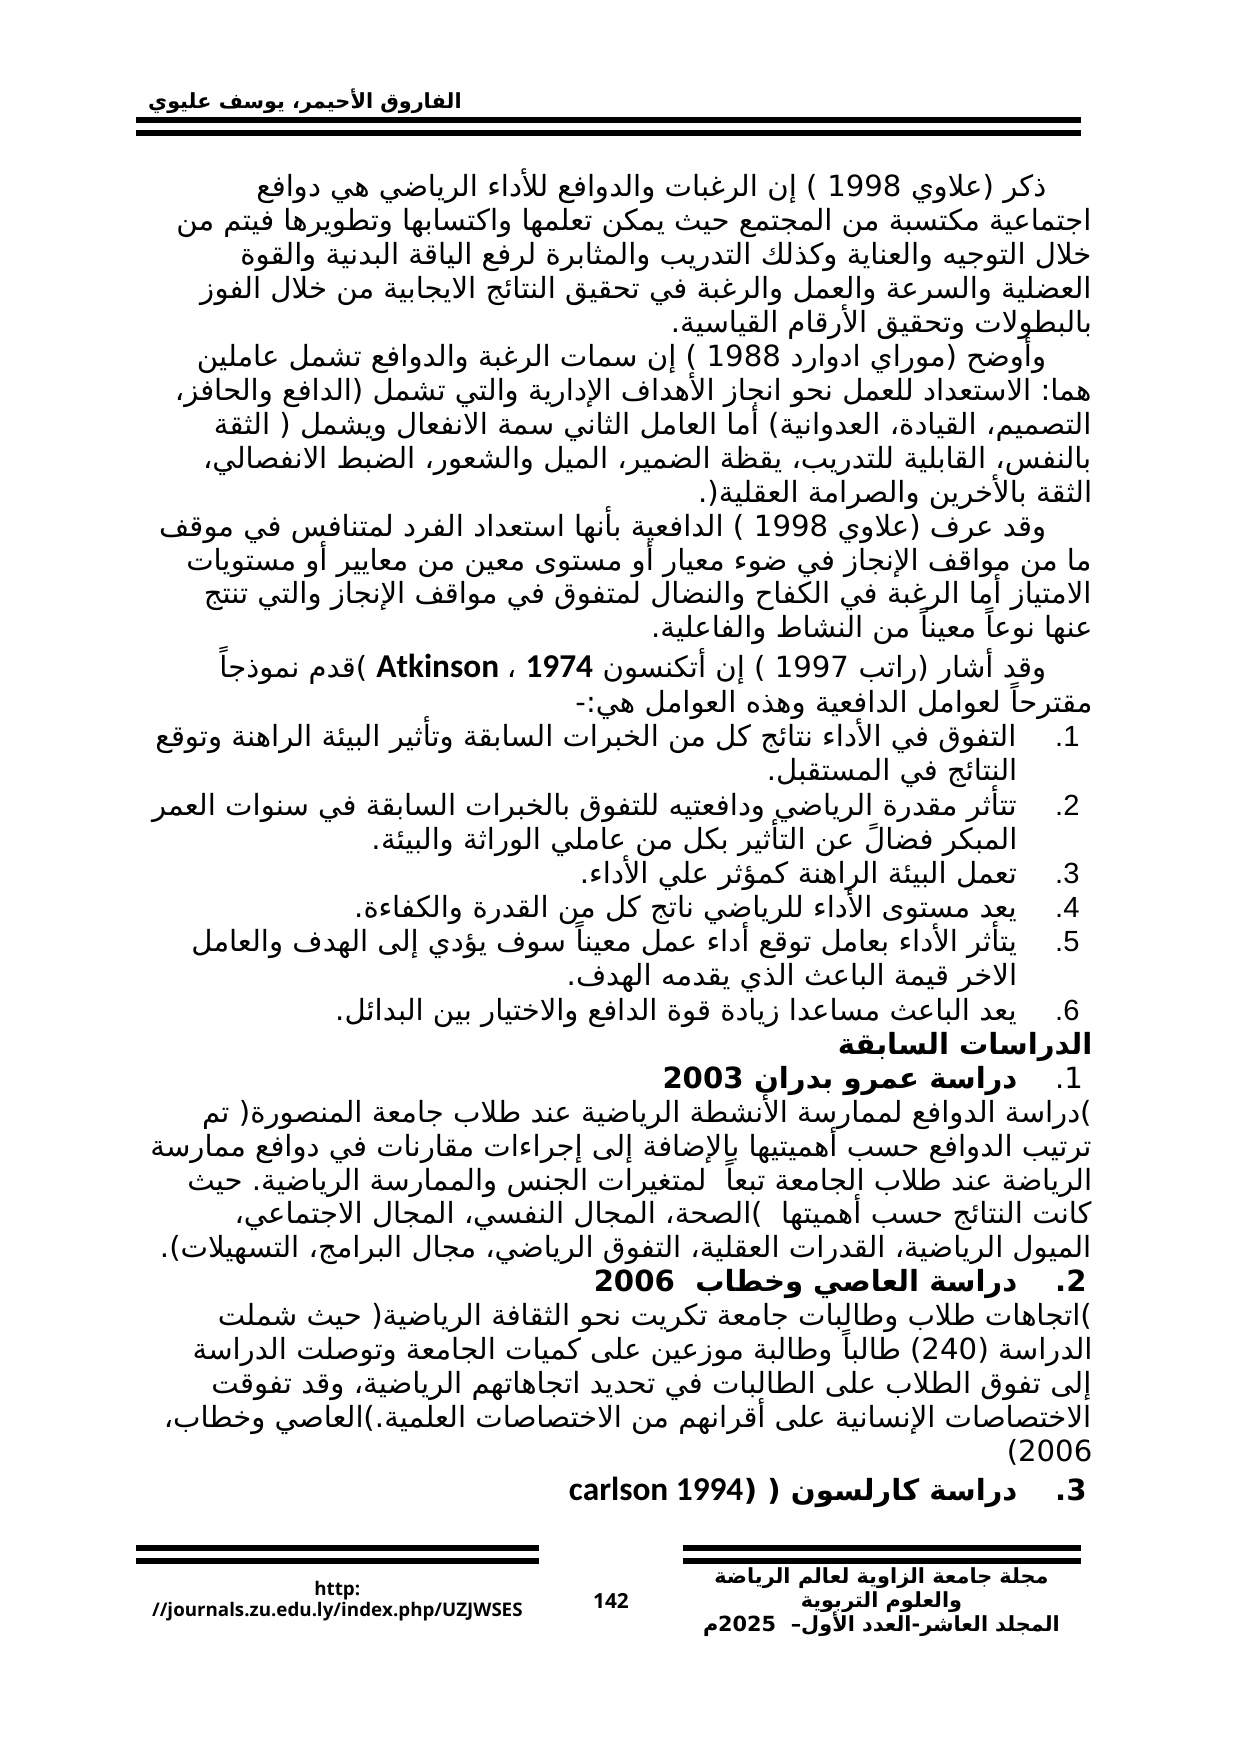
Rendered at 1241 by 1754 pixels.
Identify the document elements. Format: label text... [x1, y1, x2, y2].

list تعمل البيئة الراهنة كمؤثر علي الأداء. [148, 856, 1055, 890]
text وقد أشار (راتب 1997 ) إن أتكنسون Atkinson ، 1974 )قدم نموذجاً مقترحاً لعوامل الدافعية وهذه العوامل هي:- [148, 645, 1092, 719]
list دراسة كارلسون ( (carlson 1994 [148, 1468, 1055, 1509]
list دراسة عمرو بدران 2003 [148, 1061, 1055, 1095]
list تتأثر مقدرة الرياضي ودافعتيه للتفوق بالخبرات السابقة في سنوات العمر المبكر فضالً عن التأثير بكل من عاملي الوراثة والبيئة. [148, 788, 1055, 856]
text وقد عرف (علاوي 1998 ) الدافعية بأنها استعداد الفرد لمتنافس في موقف ما من مواقف الإنجاز في ضوء معيار أو مستوى معين من معايير أو مستويات الامتياز أما الرغبة في الكفاح والنضال لمتفوق في مواقف الإنجاز والتي تنتج عنها نوعاً معيناً من النشاط والفاعلية. [148, 509, 1092, 645]
list يعد مستوى الأداء للرياضي ناتج كل من القدرة والكفاءة. [148, 890, 1055, 924]
text )اتجاهات طلاب وطالبات جامعة تكريت نحو الثقافة الرياضية( حيث شملت الدراسة (240) طالباً وطالبة موزعين على كميات الجامعة وتوصلت الدراسة إلى تفوق الطلاب على الطالبات في تحديد اتجاهاتهم الرياضية، وقد تفوقت الاختصاصات الإنسانية على أقرانهم من الاختصاصات العلمية.)العاصي وخطاب،2006) [148, 1299, 1092, 1468]
text وأوضح (موراي ادوارد 1988 ) إن سمات الرغبة والدوافع تشمل عاملين هما: الاستعداد للعمل نحو انجاز الأهداف الإدارية والتي تشمل (الدافع والحافز، التصميم، القيادة، العدوانية) أما العامل الثاني سمة الانفعال ويشمل ( الثقة بالنفس، القابلية للتدريب، يقظة الضمير، الميل والشعور، الضبط الانفصالي، الثقة بالأخرين والصرامة العقلية(. [148, 339, 1092, 509]
text )دراسة الدوافع لممارسة الأنشطة الرياضية عند طلاب جامعة المنصورة( تم ترتيب الدوافع حسب أهميتيها بالإضافة إلى إجراءات مقارنات في دوافع ممارسة الرياضة عند طلاب الجامعة تبعاً لمتغيرات الجنس والممارسة الرياضية. حيث كانت النتائج حسب أهميتها )الصحة، المجال النفسي، المجال الاجتماعي، الميول الرياضية، القدرات العقلية، التفوق الرياضي، مجال البرامج، التسهيلات). [148, 1095, 1092, 1265]
text الدراسات السابقة [148, 1027, 1092, 1061]
list التفوق في الأداء نتائج كل من الخبرات السابقة وتأثير البيئة الراهنة وتوقع النتائج في المستقبل. [148, 719, 1055, 788]
list دراسة العاصي وخطاب 2006 [148, 1265, 1055, 1299]
list يتأثر الأداء بعامل توقع أداء عمل معيناً سوف يؤدي إلى الهدف والعامل الاخر قيمة الباعث الذي يقدمه الهدف. [148, 924, 1055, 993]
list يعد الباعث مساعدا زيادة قوة الدافع والاختيار بين البدائل. [148, 993, 1055, 1027]
text ذكر (علاوي 1998 ) إن الرغبات والدوافع للأداء الرياضي هي دوافع اجتماعية مكتسبة من المجتمع حيث يمكن تعلمها واكتسابها وتطويرها فيتم من خلال التوجيه والعناية وكذلك التدريب والمثابرة لرفع الياقة البدنية والقوة العضلية والسرعة والعمل والرغبة في تحقيق النتائج الايجابية من خلال الفوز بالبطولات وتحقيق الأرقام القياسية. [148, 169, 1092, 339]
